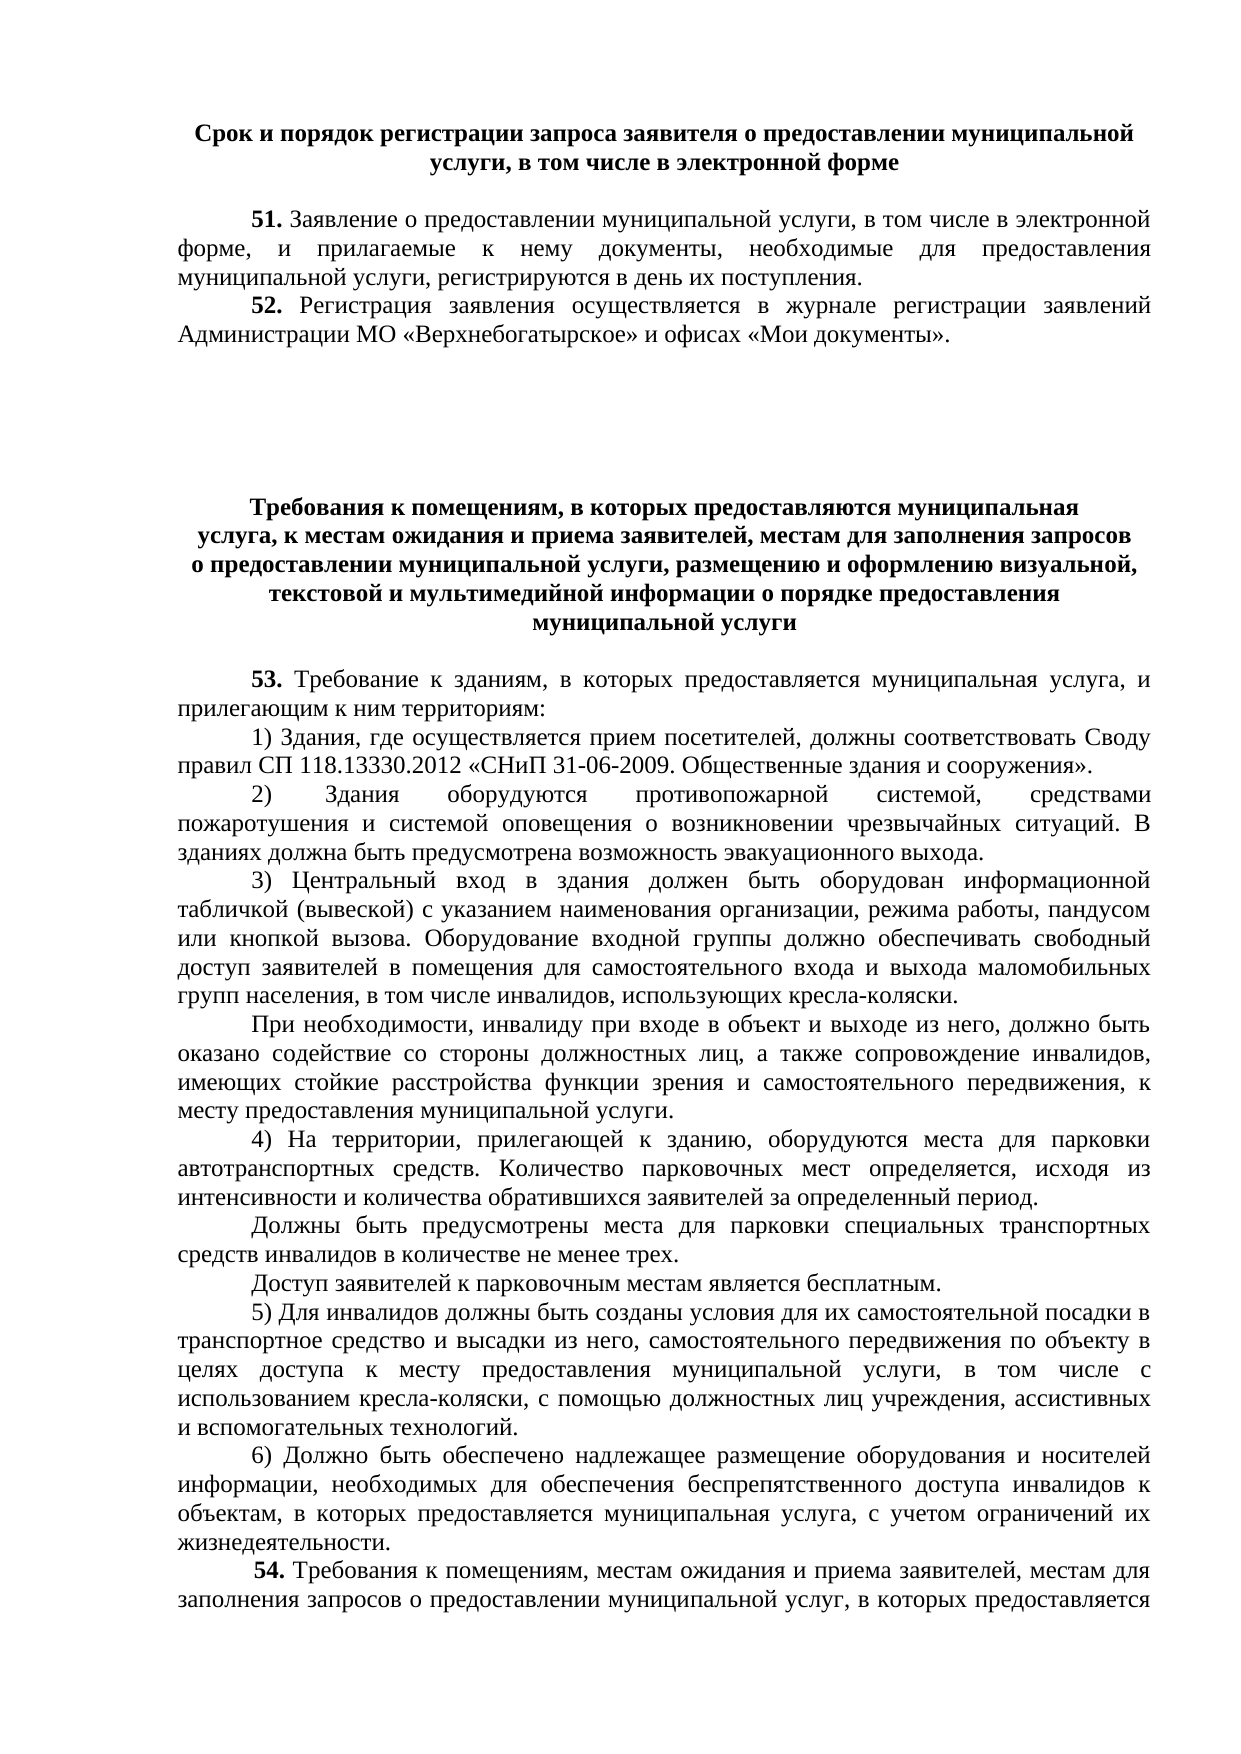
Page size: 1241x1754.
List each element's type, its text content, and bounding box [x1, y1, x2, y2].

text Срок и порядок регистрации запроса заявителя о предоставлении муниципальной услуги, в том числе в электронной форме [177, 118, 1152, 176]
text Доступ заявителей к парковочным местам является бесплатным. [177, 1268, 1152, 1297]
text 1) Здания, где осуществляется прием посетителей, должны соответствовать Своду правил СП 118.13330.2012 «СНиП 31-06-2009. Общественные здания и сооружения». [177, 722, 1152, 779]
text 51. Заявление о предоставлении муниципальной услуги, в том числе в электронной форме, и прилагаемые к нему документы, необходимые для предоставления муниципальной услуги, регистрируются в день их поступления. [177, 204, 1152, 291]
text 52. Регистрация заявления осуществляется в журнале регистрации заявлений Администрации МО «Верхнебогатырское» и офисах «Мои документы». [177, 291, 1152, 348]
text 53. Требование к зданиям, в которых предоставляется муниципальная услуга, и прилегающим к ним территориям: [177, 664, 1152, 722]
text При необходимости, инвалиду при входе в объект и выходе из него, должно быть оказано содействие со стороны должностных лиц, а также сопровождение инвалидов, имеющих стойкие расстройства функции зрения и самостоятельного передвижения, к месту предоставления муниципальной услуги. [177, 1009, 1152, 1124]
text 6) Должно быть обеспечено надлежащее размещение оборудования и носителей информации, необходимых для обеспечения беспрепятственного доступа инвалидов к объектам, в которых предоставляется муниципальная услуга, с учетом ограничений их жизнедеятельности. [177, 1441, 1152, 1556]
text о предоставлении муниципальной услуги, размещению и оформлению визуальной, текстовой и мультимедийной информации о порядке предоставления [177, 549, 1152, 607]
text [177, 1556, 1152, 1613]
text 5) Для инвалидов должны быть созданы условия для их самостоятельной посадки в транспортное средство и высадки из него, самостоятельного передвижения по объекту в целях доступа к месту предоставления муниципальной услуги, в том числе с использованием кресла-коляски, с помощью должностных лиц учреждения, ассистивных и вспомогательных технологий. [177, 1297, 1152, 1441]
text 4) На территории, прилегающей к зданию, оборудуются места для парковки автотранспортных средств. Количество парковочных мест определяется, исходя из интенсивности и количества обратившихся заявителей за определенный период. [177, 1124, 1152, 1211]
text Требования к помещениям, в которых предоставляются муниципальная [177, 492, 1152, 521]
text 3) Центральный вход в здания должен быть оборудован информационной табличкой (вывеской) с указанием наименования организации, режима работы, пандусом или кнопкой вызова. Оборудование входной группы должно обеспечивать свободный доступ заявителей в помещения для самостоятельного входа и выхода маломобильных групп населения, в том числе инвалидов, использующих кресла-коляски. [177, 866, 1152, 1009]
text 2) Здания оборудуются противопожарной системой, средствами пожаротушения и системой оповещения о возникновении чрезвычайных ситуаций. В зданиях должна быть предусмотрена возможность эвакуационного выхода. [177, 779, 1152, 866]
text Должны быть предусмотрены места для парковки специальных транспортных средств инвалидов в количестве не менее трех. [177, 1211, 1152, 1268]
text услуга, к местам ожидания и приема заявителей, местам для заполнения запросов [177, 521, 1152, 549]
text муниципальной услуги [177, 607, 1152, 636]
